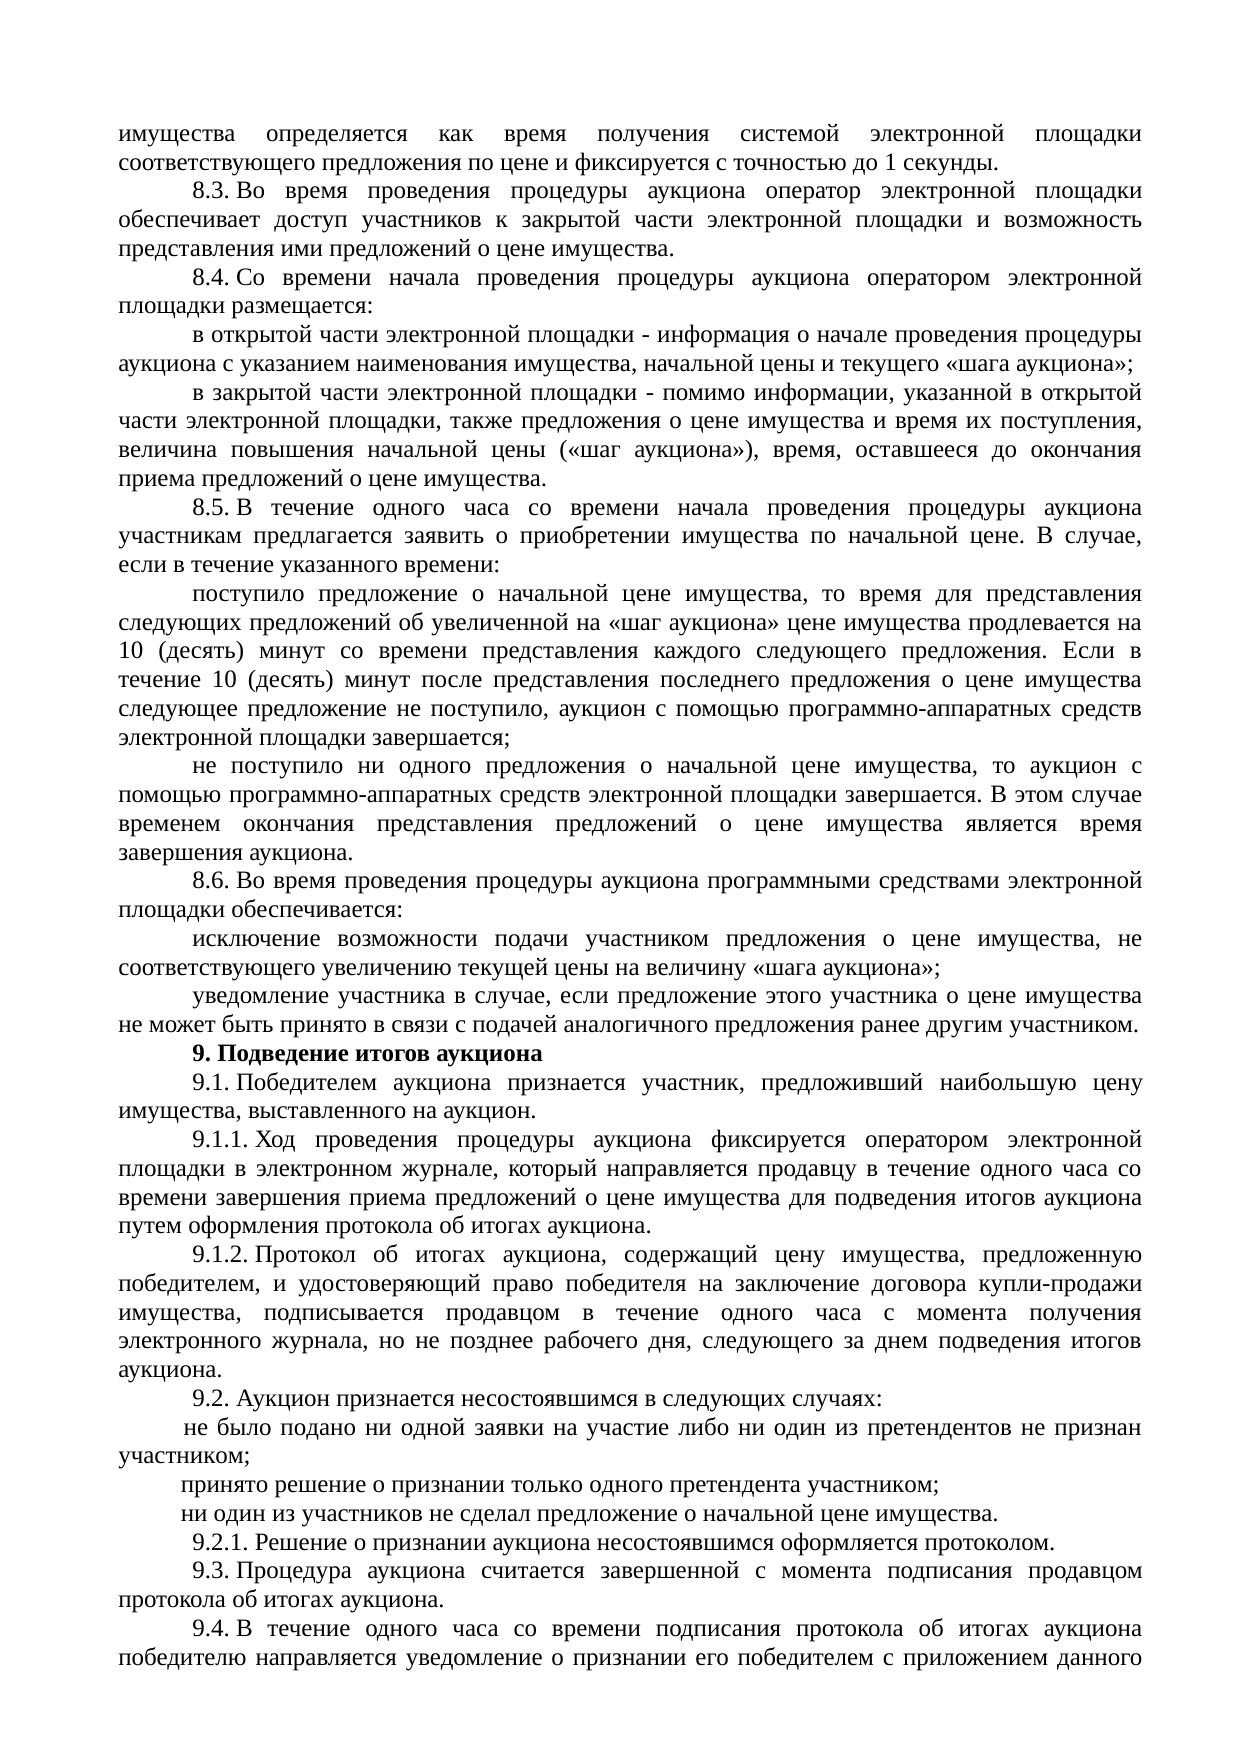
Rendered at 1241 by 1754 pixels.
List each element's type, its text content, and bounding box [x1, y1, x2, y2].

text в открытой части электронной площадки - информация о начале проведения процедуры аукциона с указанием наименования имущества, начальной цены и текущего «шага аукциона»; [118, 319, 1143, 377]
text 9.2.1. Решение о признании аукциона несостоявшимся оформляется протоколом. [118, 1527, 1143, 1556]
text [118, 118, 1143, 176]
text 8.4. Со времени начала проведения процедуры аукциона оператором электронной площадки размещается: [118, 262, 1143, 319]
text ни один из участников не сделал предложение о начальной цене имущества. [118, 1498, 1143, 1527]
text 9.1.2. Протокол об итогах аукциона, содержащий цену имущества, предложенную победителем, и удостоверяющий право победителя на заключение договора купли-продажи имущества, подписывается продавцом в течение одного часа с момента получения электронного журнала, но не позднее рабочего дня, следующего за днем подведения итогов аукциона. [118, 1239, 1143, 1383]
text 9.3. Процедура аукциона считается завершенной с момента подписания продавцом протокола об итогах аукциона. [118, 1556, 1143, 1613]
text не было подано ни одной заявки на участие либо ни один из претендентов не признан участником; [118, 1412, 1143, 1469]
text принято решение о признании только одного претендента участником; [118, 1469, 1143, 1498]
text 9.1. Победителем аукциона признается участник, предложивший наибольшую цену имущества, выставленного на аукцион. [118, 1067, 1143, 1124]
text исключение возможности подачи участником предложения о цене имущества, не соответствующего увеличению текущей цены на величину «шага аукциона»; [118, 923, 1143, 981]
text 8.6. Во время проведения процедуры аукциона программными средствами электронной площадки обеспечивается: [118, 866, 1143, 923]
text 9. Подведение итогов аукциона [118, 1038, 1143, 1067]
text уведомление участника в случае, если предложение этого участника о цене имущества не может быть принято в связи с подачей аналогичного предложения ранее другим участником. [118, 981, 1143, 1038]
text в закрытой части электронной площадки - помимо информации, указанной в открытой части электронной площадки, также предложения о цене имущества и время их поступления, величина повышения начальной цены («шаг аукциона»), время, оставшееся до окончания приема предложений о цене имущества. [118, 377, 1143, 492]
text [118, 1613, 1143, 1671]
text 8.3. Во время проведения процедуры аукциона оператор электронной площадки обеспечивает доступ участников к закрытой части электронной площадки и возможность представления ими предложений о цене имущества. [118, 176, 1143, 262]
text 9.1.1. Ход проведения процедуры аукциона фиксируется оператором электронной площадки в электронном журнале, который направляется продавцу в течение одного часа со времени завершения приема предложений о цене имущества для подведения итогов аукциона путем оформления протокола об итогах аукциона. [118, 1124, 1143, 1239]
text не поступило ни одного предложения о начальной цене имущества, то аукцион с помощью программно-аппаратных средств электронной площадки завершается. В этом случае временем окончания представления предложений о цене имущества является время завершения аукциона. [118, 751, 1143, 866]
text поступило предложение о начальной цене имущества, то время для представления следующих предложений об увеличенной на «шаг аукциона» цене имущества продлевается на 10 (десять) минут со времени представления каждого следующего предложения. Если в течение 10 (десять) минут после представления последнего предложения о цене имущества следующее предложение не поступило, аукцион с помощью программно-аппаратных средств электронной площадки завершается; [118, 578, 1143, 751]
text 8.5. В течение одного часа со времени начала проведения процедуры аукциона участникам предлагается заявить о приобретении имущества по начальной цене. В случае, если в течение указанного времени: [118, 492, 1143, 578]
text 9.2. Аукцион признается несостоявшимся в следующих случаях: [118, 1383, 1143, 1412]
